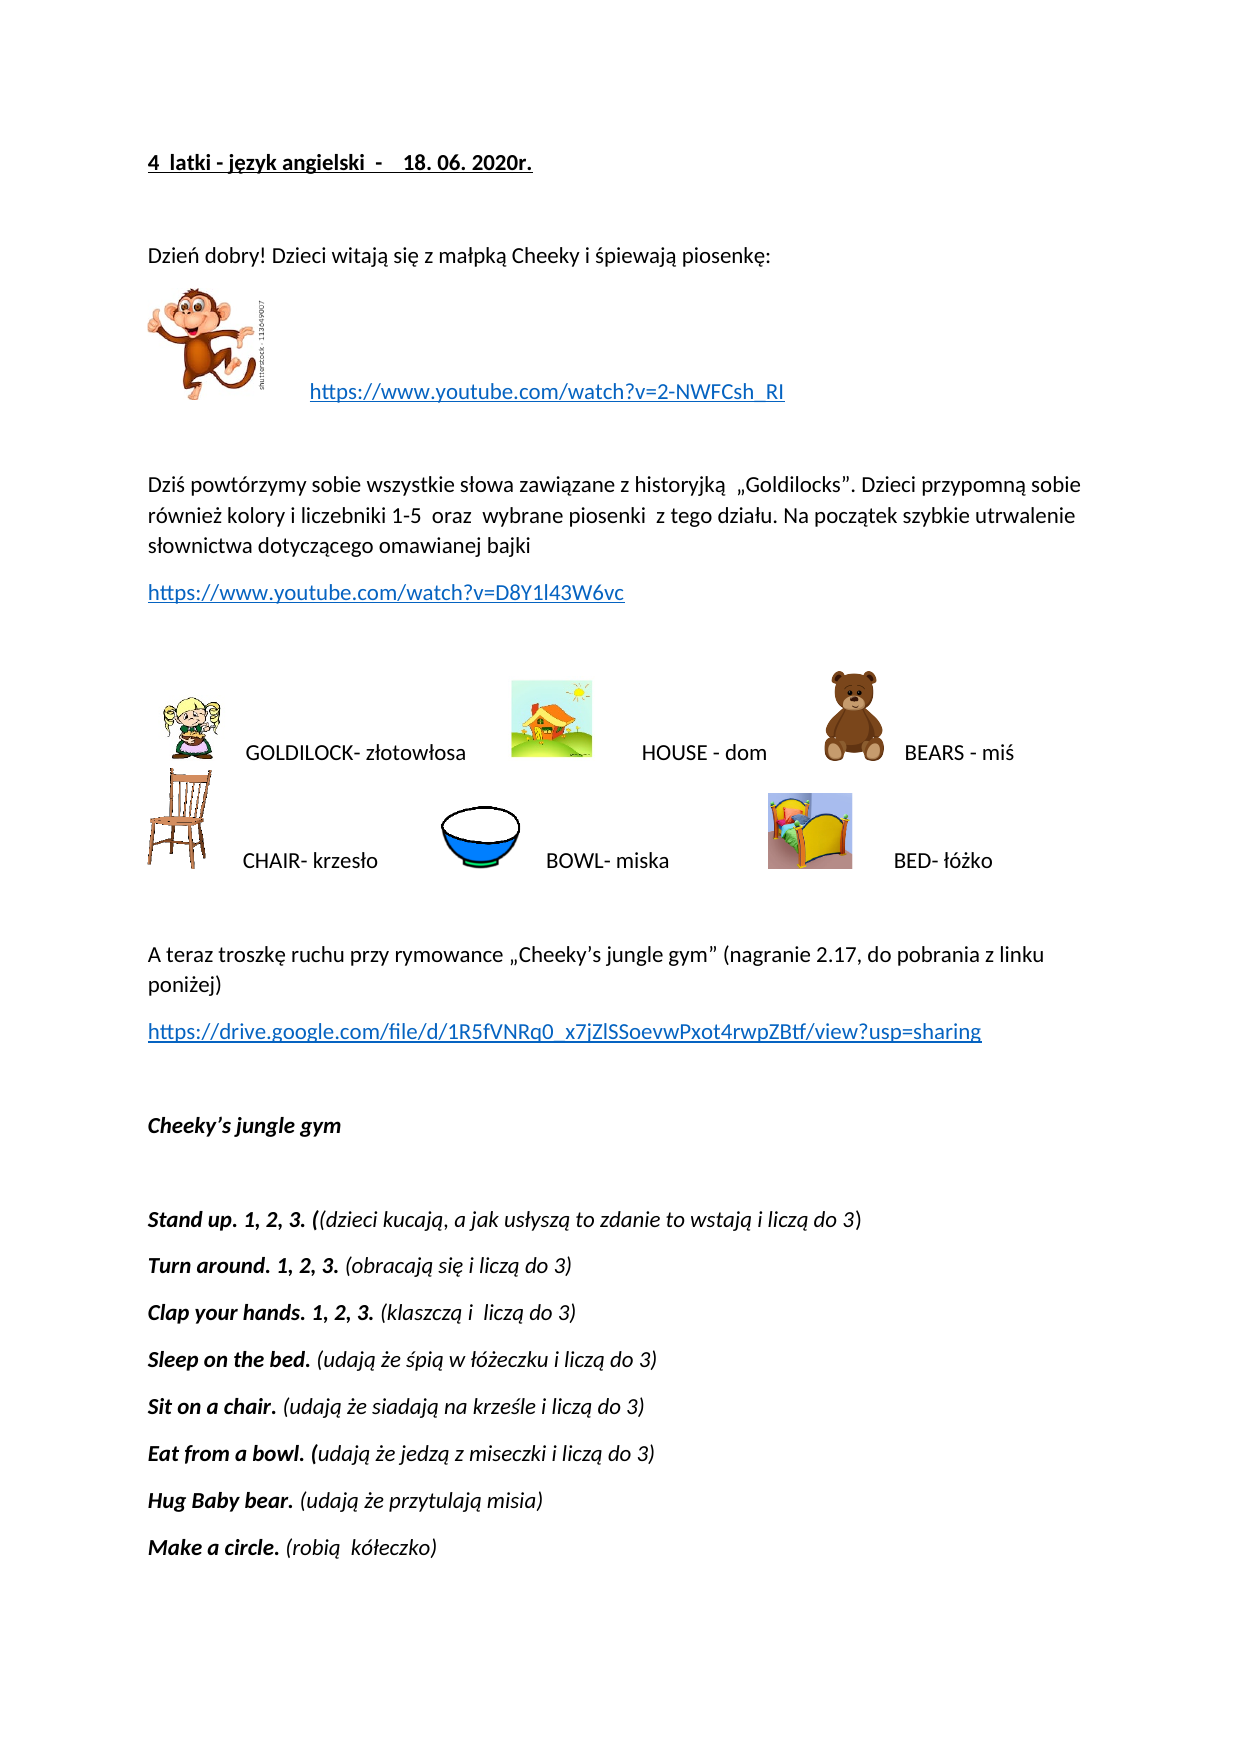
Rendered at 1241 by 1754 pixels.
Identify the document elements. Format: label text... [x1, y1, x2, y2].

text Clap your hands. 1, 2, 3. (klaszczą i liczą do 3) [148, 1298, 1093, 1326]
text Cheeky’s jungle gym [148, 1111, 1093, 1139]
text A teraz troszkę ruchu przy rymowance „Cheeky’s jungle gym” (nagranie 2.17, do pobrania z linku poniżej) [148, 940, 1093, 998]
text Turn around. 1, 2, 3. (obracają się i liczą do 3) [148, 1252, 1093, 1279]
text Hug Baby bear. (udają że przytulają misia) [148, 1486, 1093, 1514]
text Dzień dobry! Dzieci witają się z małpką Cheeky i śpiewają piosenkę: [148, 241, 1093, 269]
picture [147, 768, 212, 869]
text Sleep on the bed. (udają że śpią w łóżeczku i liczą do 3) [148, 1345, 1093, 1373]
text https://www.youtube.com/watch?v=D8Y1l43W6vc [148, 578, 1093, 606]
text GOLDILOCK- złotowłosa HOUSE - dom BEARS - miś CHAIR- krzesło BOWL- miska BED- łóżko [148, 672, 1093, 874]
text https://drive.google.com/file/d/1R5fVNRq0_x7jZlSSoevwPxot4rwpZBtf/view?usp=sharing [148, 1017, 1093, 1045]
text Make a circle. (robią kółeczko) [148, 1533, 1093, 1561]
text 4 latki - język angielski - 18. 06. 2020r. [148, 148, 1093, 176]
picture [824, 671, 884, 761]
text Stand up. 1, 2, 3. ((dzieci kucają, a jak usłyszą to zdanie to wstają i liczą do 3) [148, 1205, 1093, 1233]
text Eat from a bowl. (udają że jedzą z miseczki i liczą do 3) [148, 1439, 1093, 1467]
picture [147, 288, 268, 400]
picture [768, 793, 853, 869]
text Sit on a chair. (udają że siadają na krześle i liczą do 3) [148, 1392, 1093, 1420]
picture [507, 676, 596, 761]
text Dziś powtórzymy sobie wszystkie słowa zawiązane z historyjką „Goldilocks”. Dzieci przypomną sobie również kolory i liczebniki 1-5 oraz wybrane piosenki z tego działu. Na początek szybkie utrwalenie słownictwa dotyczącego omawianej bajki [148, 471, 1093, 559]
text https://www.youtube.com/watch?v=2-NWFCsh_RI [148, 288, 1093, 405]
picture [440, 806, 521, 869]
picture [147, 695, 235, 761]
